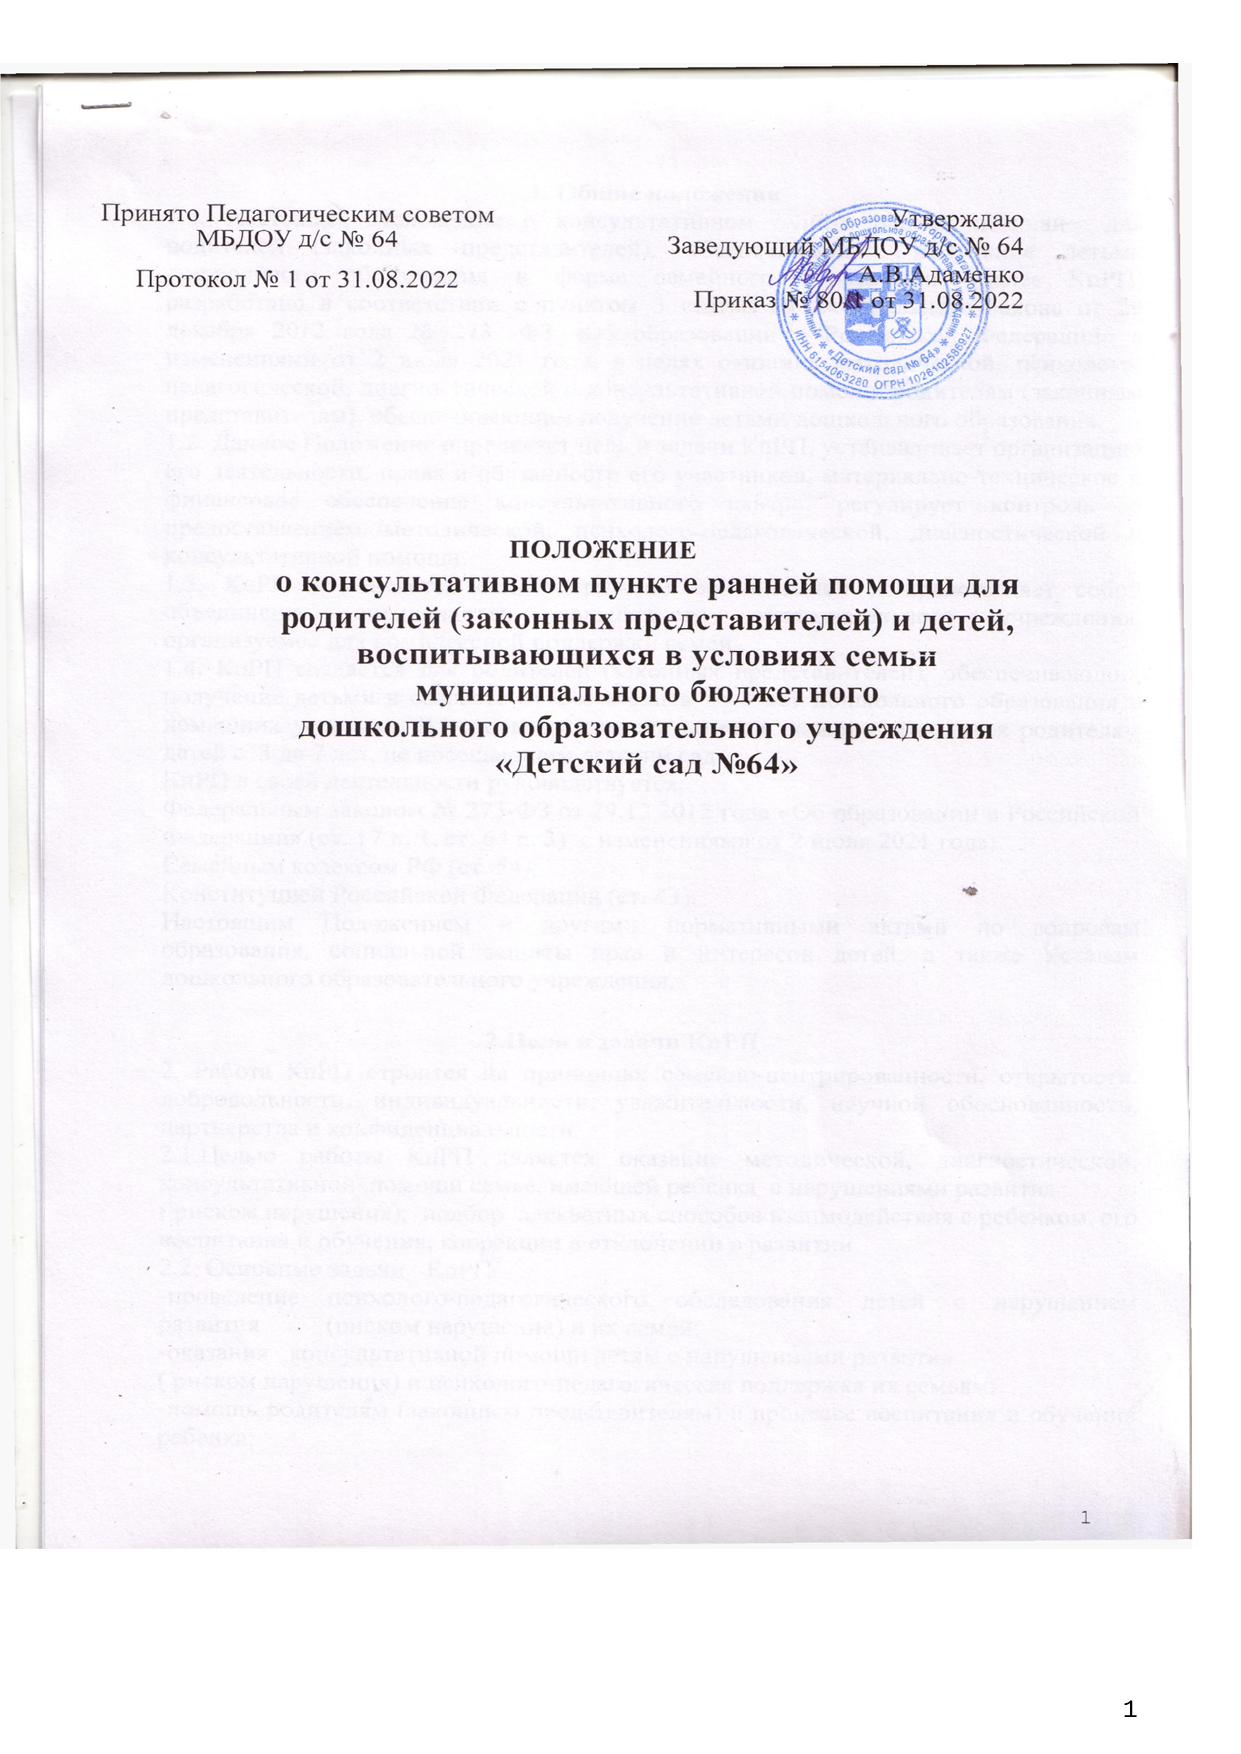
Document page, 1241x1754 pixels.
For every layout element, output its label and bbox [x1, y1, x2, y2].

picture [0, 63, 1193, 1549]
